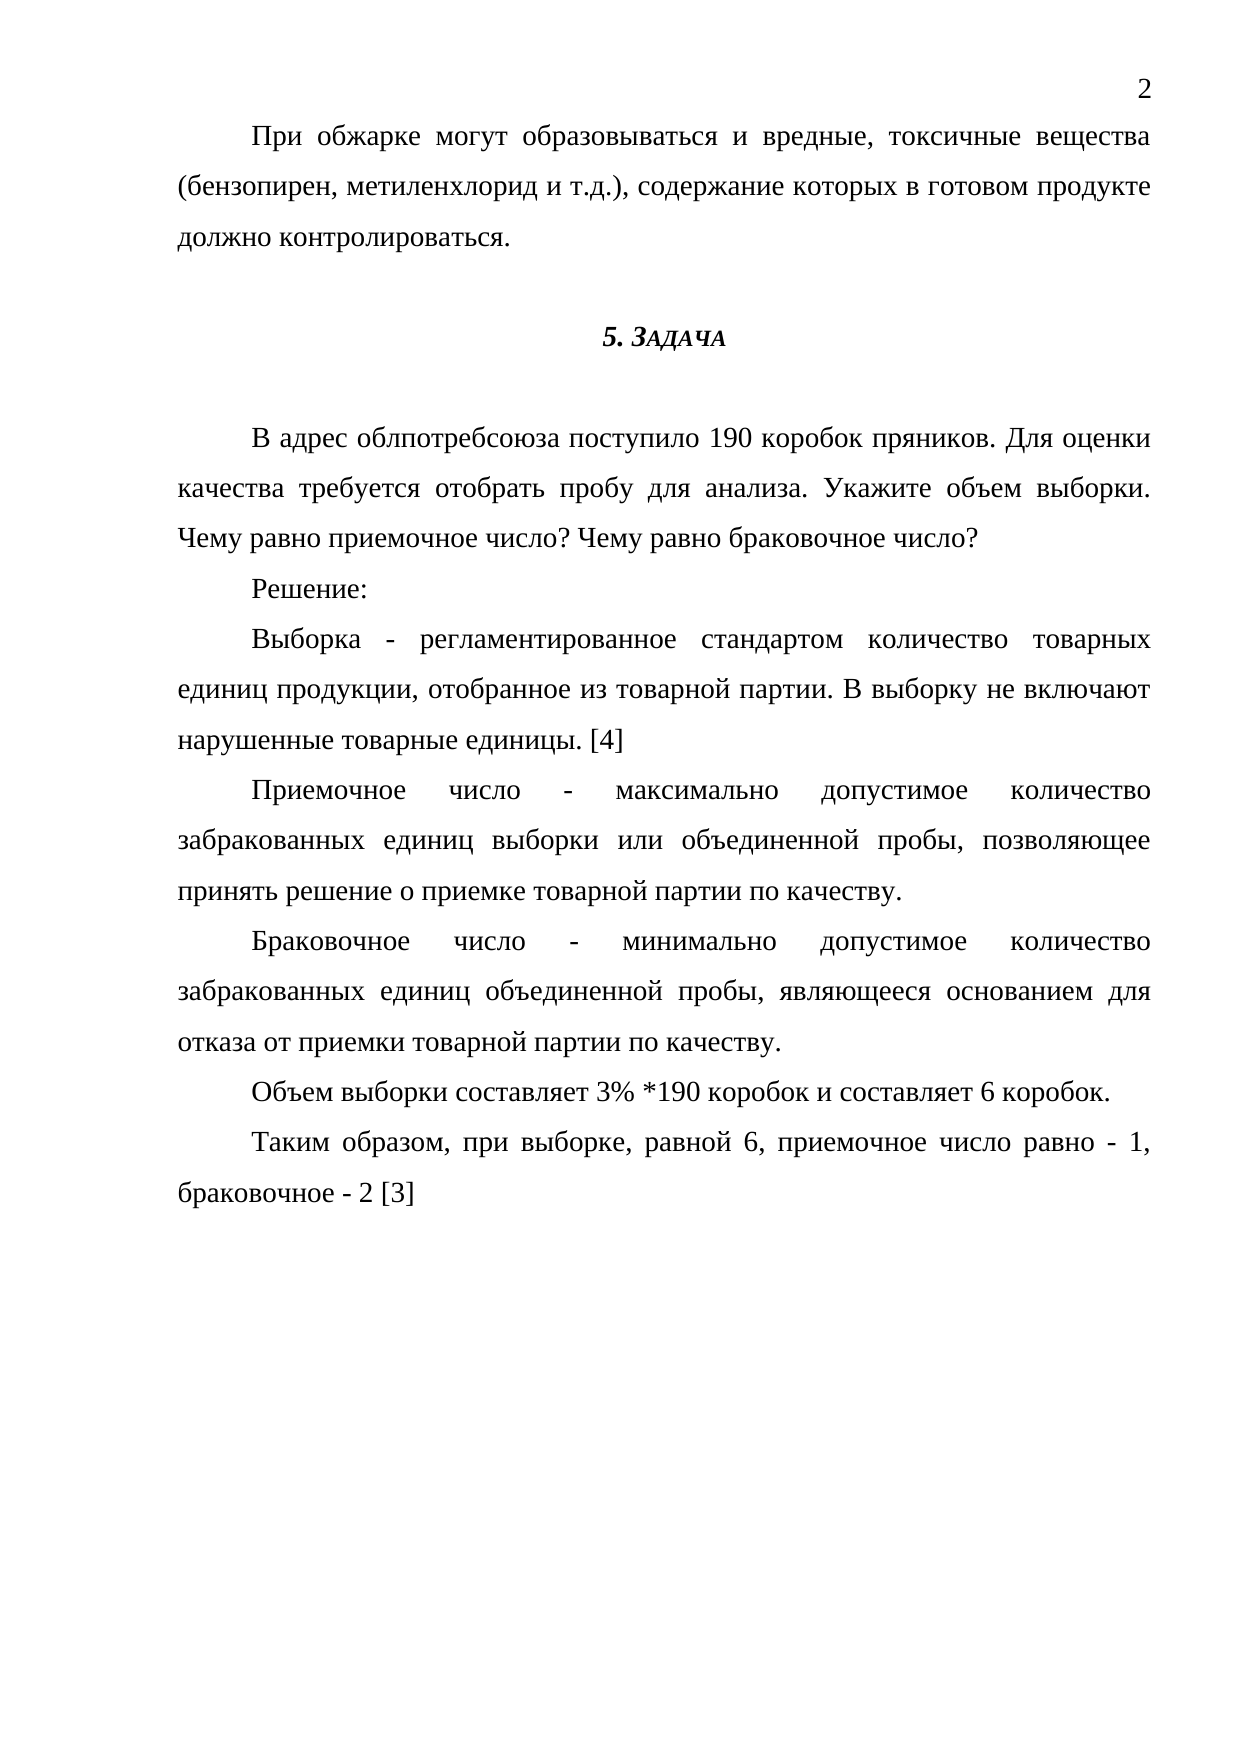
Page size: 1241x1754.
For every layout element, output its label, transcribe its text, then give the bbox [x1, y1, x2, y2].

text Таким образом, при выборке, равной 6, приемочное число равно - 1, браковочное - 2 [3] [177, 1124, 1152, 1208]
text Решение: [177, 571, 1152, 604]
text Браковочное число - минимально допустимое количество забракованных единиц объединенной пробы, являющееся основанием для отказа от приемки товарной партии по качеству. [177, 923, 1152, 1057]
text При обжарке могут образовываться и вредные, токсичные вещества (бензопирен, метиленхлорид и т.д.), содержание которых в готовом продукте должно контролироваться. [177, 118, 1152, 252]
text Приемочное число - максимально допустимое количество забракованных единиц выборки или объединенной пробы, позволяющее принять решение о приемке товарной партии по качеству. [177, 772, 1152, 906]
text Выборка - регламентированное стандартом количество товарных единиц продукции, отобранное из товарной партии. В выборку не включают нарушенные товарные единицы. [4] [177, 621, 1152, 755]
text Объем выборки составляет 3% *190 коробок и составляет 6 коробок. [177, 1074, 1152, 1108]
subtitle 5. Задача [177, 319, 1152, 353]
text В адрес облпотребсоюза поступило 190 коробок пряников. Для оценки качества требуется отобрать пробу для анализа. Укажите объем выборки. Чему равно приемочное число? Чему равно браковочное число? [177, 420, 1152, 554]
